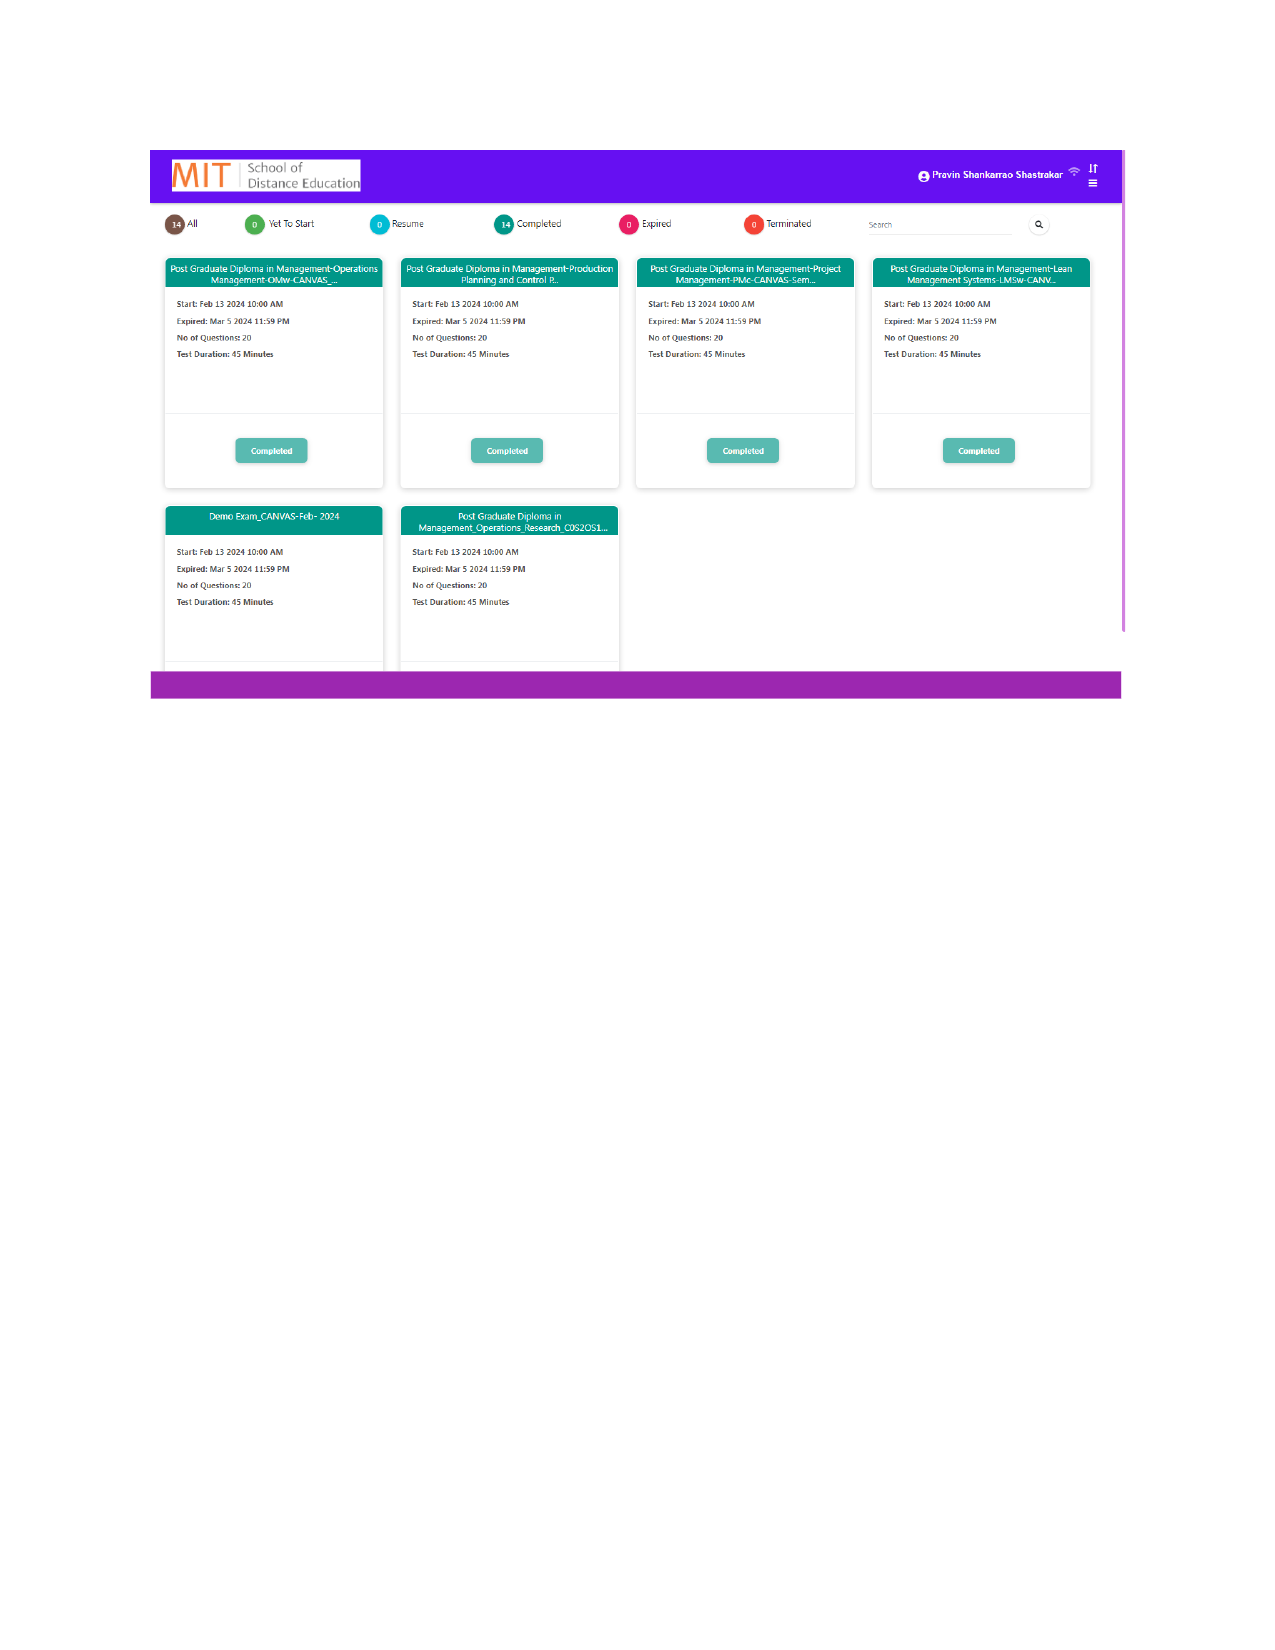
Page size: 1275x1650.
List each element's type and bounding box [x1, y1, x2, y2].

picture [150, 150, 1125, 699]
